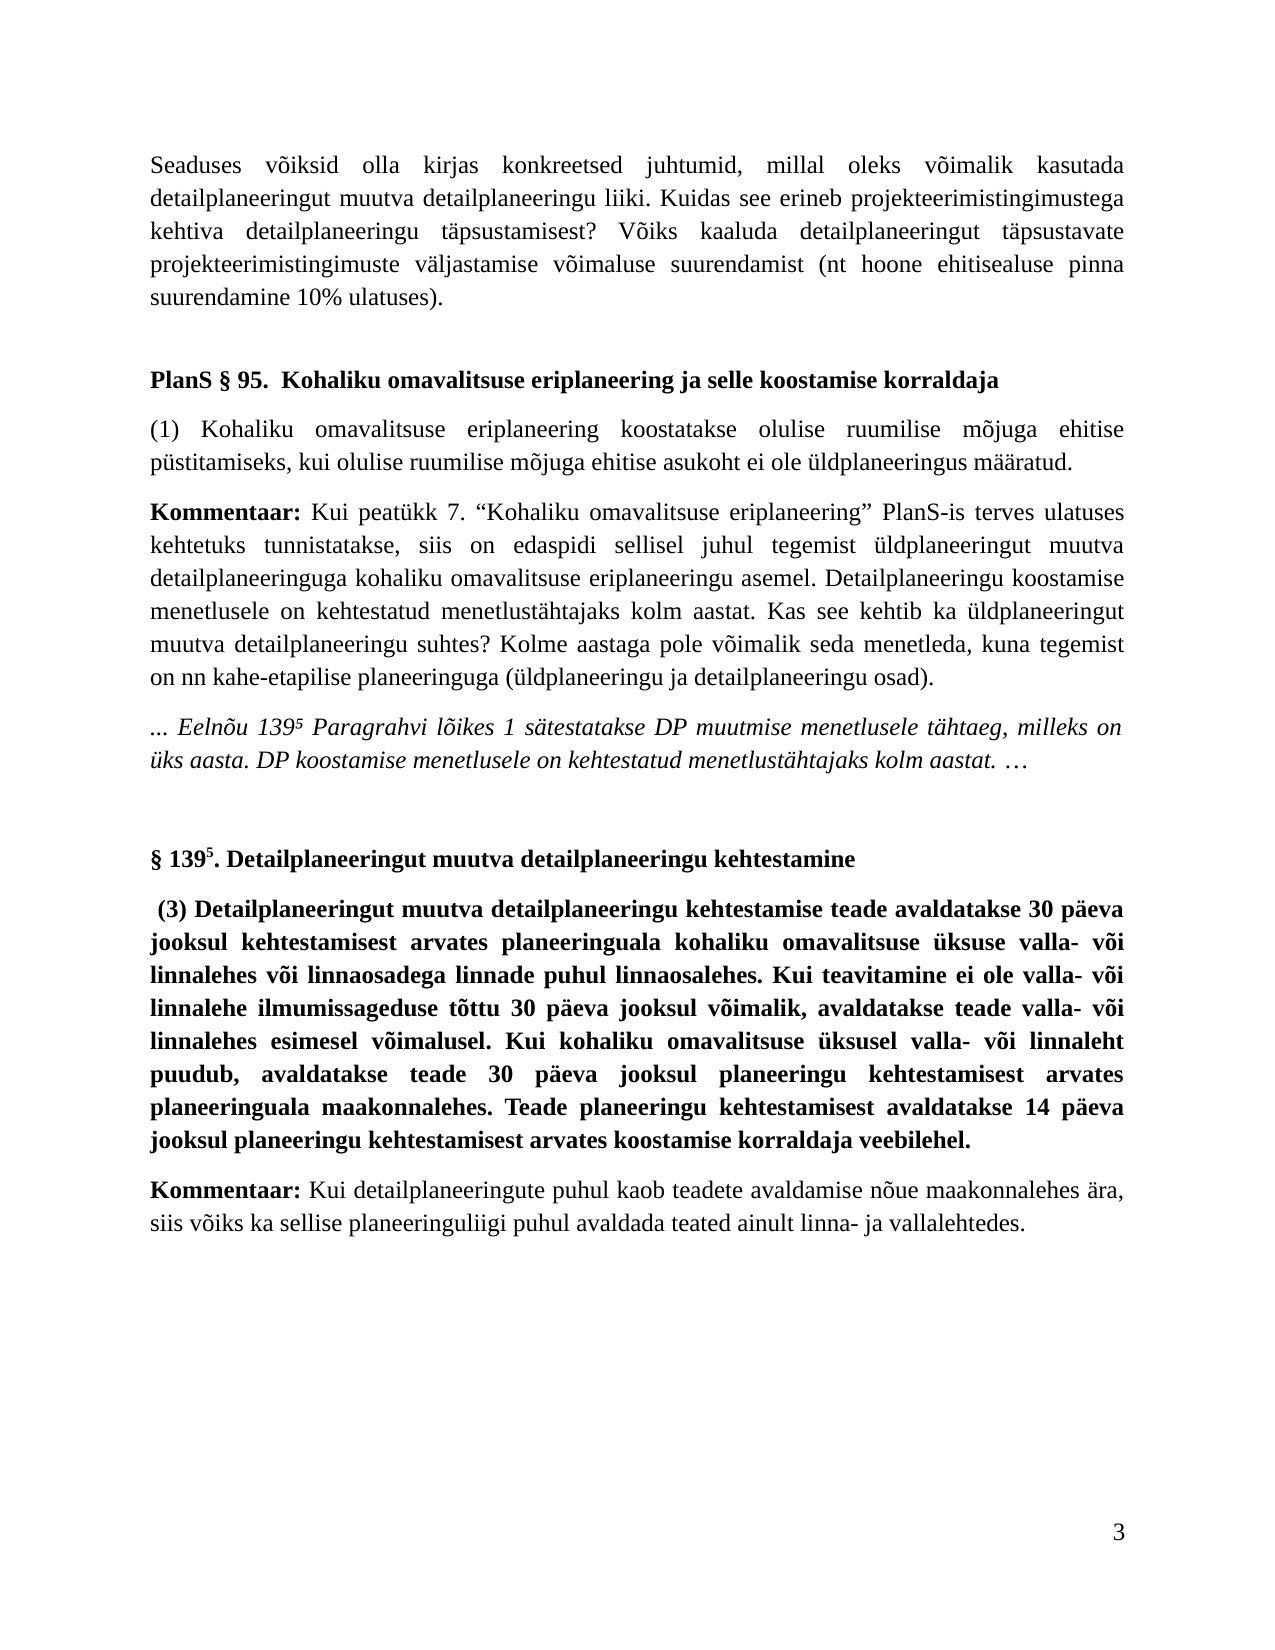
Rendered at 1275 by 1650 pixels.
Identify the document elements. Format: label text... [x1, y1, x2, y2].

text § 1395. Detailplaneeringut muutva detailplaneeringu kehtestamine [150, 844, 1125, 873]
text (1) Kohaliku omavalitsuse eriplaneering koostatakse olulise ruumilise mõjuga ehitise püstitamiseks, kui olulise ruumilise mõjuga ehitise asukoht ei ole üldplaneeringus määratud. [150, 414, 1125, 476]
text Seaduses võiksid olla kirjas konkreetsed juhtumid, millal oleks võimalik kasutada detailplaneeringut muutva detailplaneeringu liiki. Kuidas see erineb projekteerimistingimustega kehtiva detailplaneeringu täpsustamisest? Võiks kaaluda detailplaneeringut täpsustavate projekteerimistingimuste väljastamise võimaluse suurendamist (nt hoone ehitisealuse pinna suurendamine 10% ulatuses). [150, 150, 1125, 311]
text PlanS § 95. Kohaliku omavalitsuse eriplaneering ja selle koostamise korraldaja [150, 332, 1125, 393]
text Kommentaar: Kui detailplaneeringute puhul kaob teadete avaldamise nõue maakonnalehes ära, siis võiks ka sellise planeeringuliigi puhul avaldada teated ainult linna- ja vallalehtedes. [150, 1175, 1125, 1237]
text ... Eelnõu 139⁵ Paragrahvi lõikes 1 sätestatakse DP muutmise menetlusele tähtaeg, milleks on üks aasta. DP koostamise menetlusele on kehtestatud menetlustähtajaks kolm aastat. … [150, 712, 1125, 774]
text Kommentaar: Kui peatükk 7. “Kohaliku omavalitsuse eriplaneering” PlanS-is terves ulatuses kehtetuks tunnistatakse, siis on edaspidi sellisel juhul tegemist üldplaneeringut muutva detailplaneeringuga kohaliku omavalitsuse eriplaneeringu asemel. Detailplaneeringu koostamise menetlusele on kehtestatud menetlustähtajaks kolm aastat. Kas see kehtib ka üldplaneeringut muutva detailplaneeringu suhtes? Kolme aastaga pole võimalik seda menetleda, kuna tegemist on nn kahe-etapilise planeeringuga (üldplaneeringu ja detailplaneeringu osad). [150, 497, 1125, 691]
text (3) Detailplaneeringut muutva detailplaneeringu kehtestamise teade avaldatakse 30 päeva jooksul kehtestamisest arvates planeeringuala kohaliku omavalitsuse üksuse valla- või linnalehes või linnaosadega linnade puhul linnaosalehes. Kui teavitamine ei ole valla- või linnalehe ilmumissageduse tõttu 30 päeva jooksul võimalik, avaldatakse teade valla- või linnalehes esimesel võimalusel. Kui kohaliku omavalitsuse üksusel valla- või linnaleht puudub, avaldatakse teade 30 päeva jooksul planeeringu kehtestamisest arvates planeeringuala maakonnalehes. Teade planeeringu kehtestamisest avaldatakse 14 päeva jooksul planeeringu kehtestamisest arvates koostamise korraldaja veebilehel. [150, 894, 1125, 1154]
